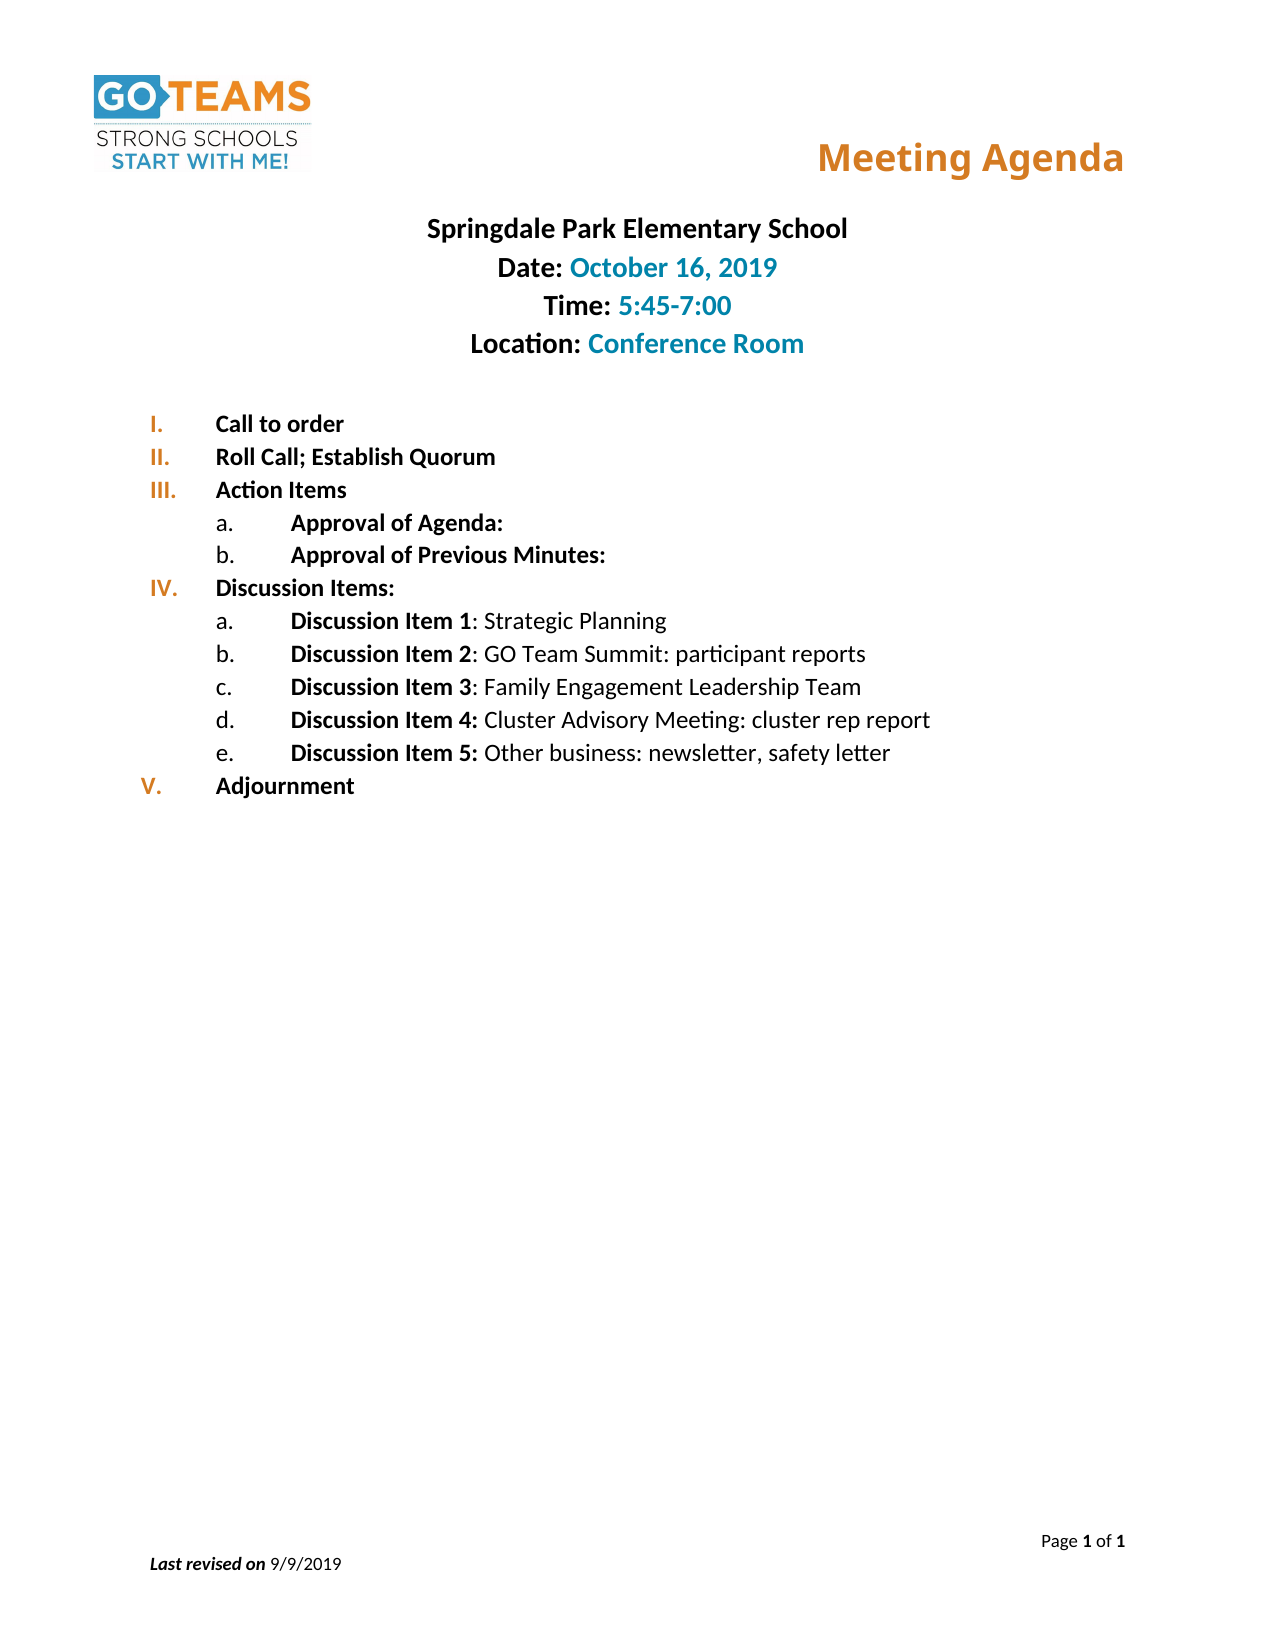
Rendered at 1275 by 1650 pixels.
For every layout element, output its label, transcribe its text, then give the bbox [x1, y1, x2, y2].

text Springdale Park Elementary School [150, 210, 1125, 246]
list Approval of Previous Minutes: [216, 539, 1125, 570]
list Discussion Items: [150, 572, 1125, 603]
text Time: 5:45-7:00 [150, 287, 1125, 323]
picture [93, 75, 312, 172]
list Action Items [150, 474, 1125, 504]
list Discussion Item 1: Strategic Planning [216, 605, 1125, 636]
list Discussion Item 2: GO Team Summit: participant reports [216, 638, 1125, 669]
text Location: Conference Room [150, 326, 1125, 361]
list Discussion Item 5: Other business: newsletter, safety letter [216, 737, 1125, 768]
list Call to order [150, 408, 1125, 438]
list Adjournment [141, 770, 1125, 801]
list Discussion Item 3: Family Engagement Leadership Team [216, 671, 1125, 702]
list Approval of Agenda: [216, 507, 1125, 537]
list Roll Call; Establish Quorum [150, 441, 1125, 471]
list Discussion Item 4: Cluster Advisory Meeting: cluster rep report [216, 704, 1125, 735]
text Date: October 16, 2019 [150, 249, 1125, 284]
